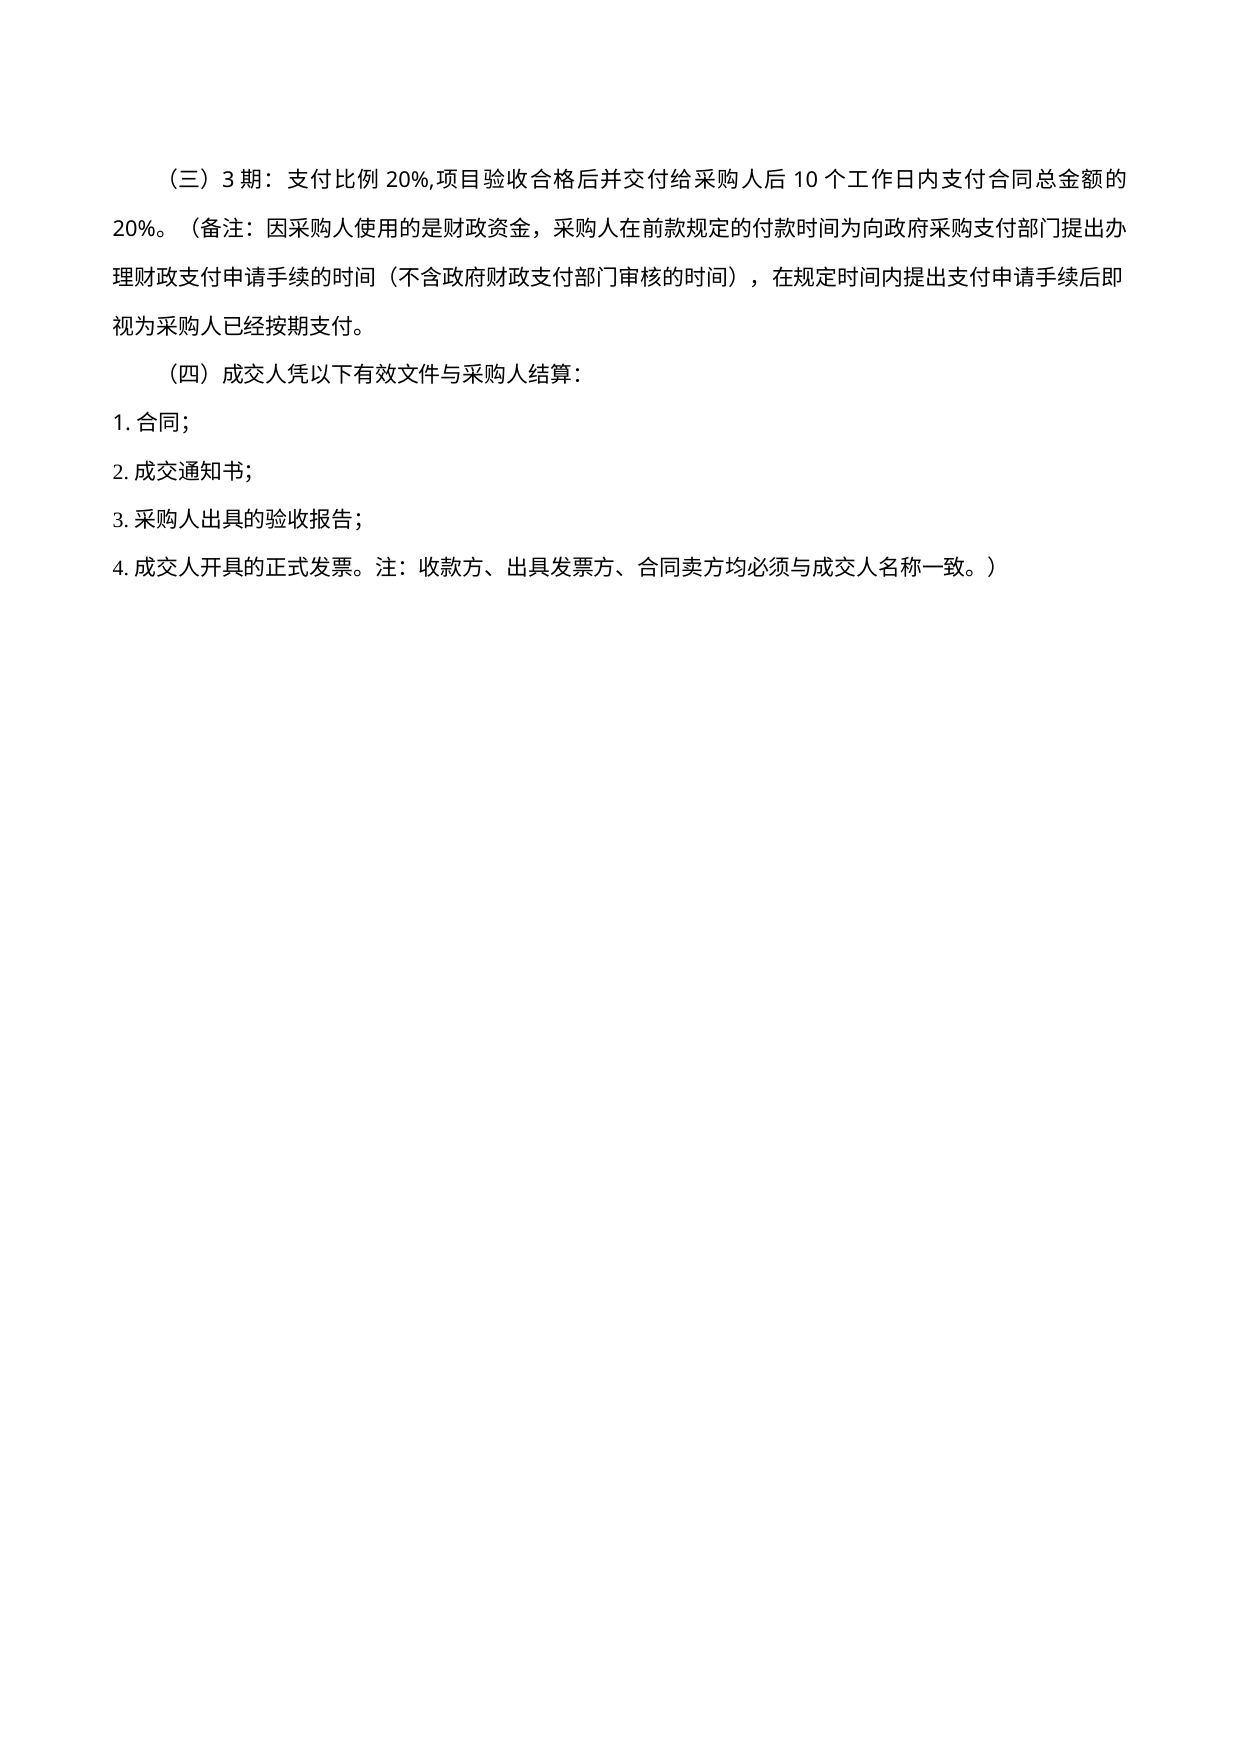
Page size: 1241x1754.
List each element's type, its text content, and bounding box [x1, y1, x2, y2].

list 成交人凭以下有效文件与采购人结算： [112, 357, 1128, 389]
list 合同； [112, 405, 1128, 437]
list 3期：支付比例20%,项目验收合格后并交付给采购人后10个工作日内支付合同总金额的20%。（备注：因采购人使用的是财政资金，采购人在前款规定的付款时间为向政府采购支付部门提出办理财政支付申请手续的时间（不含政府财政支付部门审核的时间），在规定时间内提出支付申请手续后即视为采购人已经按期支付。 [112, 162, 1128, 341]
list 采购人出具的验收报告； [112, 502, 1128, 534]
list 成交通知书； [112, 453, 1128, 486]
list 成交人开具的正式发票。注：收款方、出具发票方、合同卖方均必须与成交人名称一致。） [112, 550, 1128, 582]
